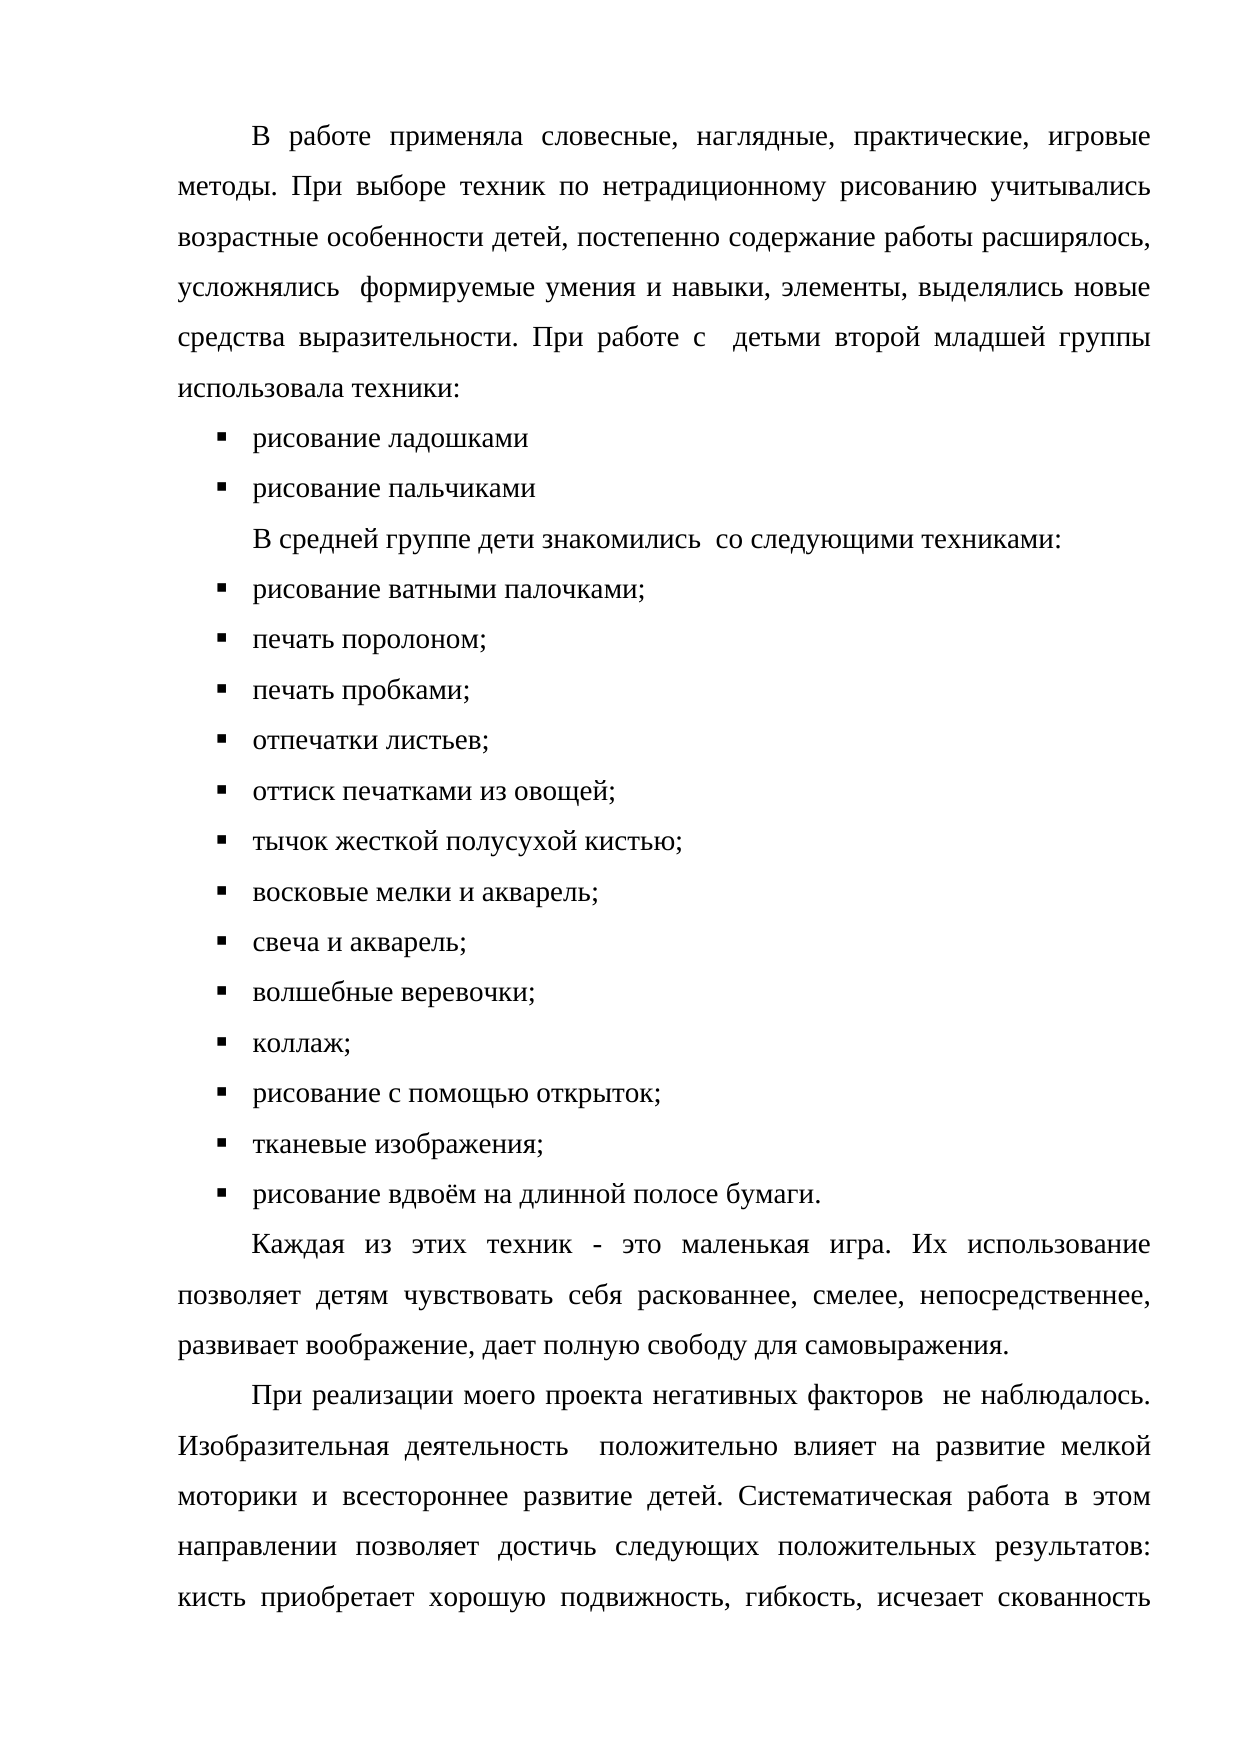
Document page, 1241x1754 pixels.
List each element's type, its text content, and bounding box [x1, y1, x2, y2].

list оттиск печатками из овощей; [215, 773, 1152, 806]
list рисование вдвоём на длинной полосе бумаги. [215, 1176, 1152, 1210]
list рисование пальчиками [215, 470, 1152, 504]
list тканевые изображения; [215, 1126, 1152, 1159]
list коллаж; [215, 1025, 1152, 1058]
list волшебные веревочки; [215, 974, 1152, 1008]
list В средней группе дети знакомились со следующими техниками: [252, 521, 1152, 554]
list рисование ватными палочками; [215, 571, 1152, 605]
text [177, 1377, 1152, 1612]
list рисование ладошками [215, 420, 1152, 454]
list рисование с помощью открыток; [215, 1075, 1152, 1109]
text Каждая из этих техник - это маленькая игра. Их использование позволяет детям чувствовать себя раскованнее, смелее, непосредственнее, развивает воображение, дает полную свободу для самовыражения. [177, 1227, 1152, 1361]
text В работе применяла словесные, наглядные, практические, игровые методы. При выборе техник по нетрадиционному рисованию учитывались возрастные особенности детей, постепенно содержание работы расширялось, усложнялись формируемые умения и навыки, элементы, выделялись новые средства выразительности. При работе с детьми второй младшей группы использовала техники: [177, 118, 1152, 403]
list отпечатки листьев; [215, 722, 1152, 756]
list восковые мелки и акварель; [215, 874, 1152, 907]
list тычок жесткой полусухой кистью; [215, 823, 1152, 857]
list печать пробками; [215, 672, 1152, 706]
list печать поролоном; [215, 622, 1152, 655]
list свеча и акварель; [215, 924, 1152, 958]
